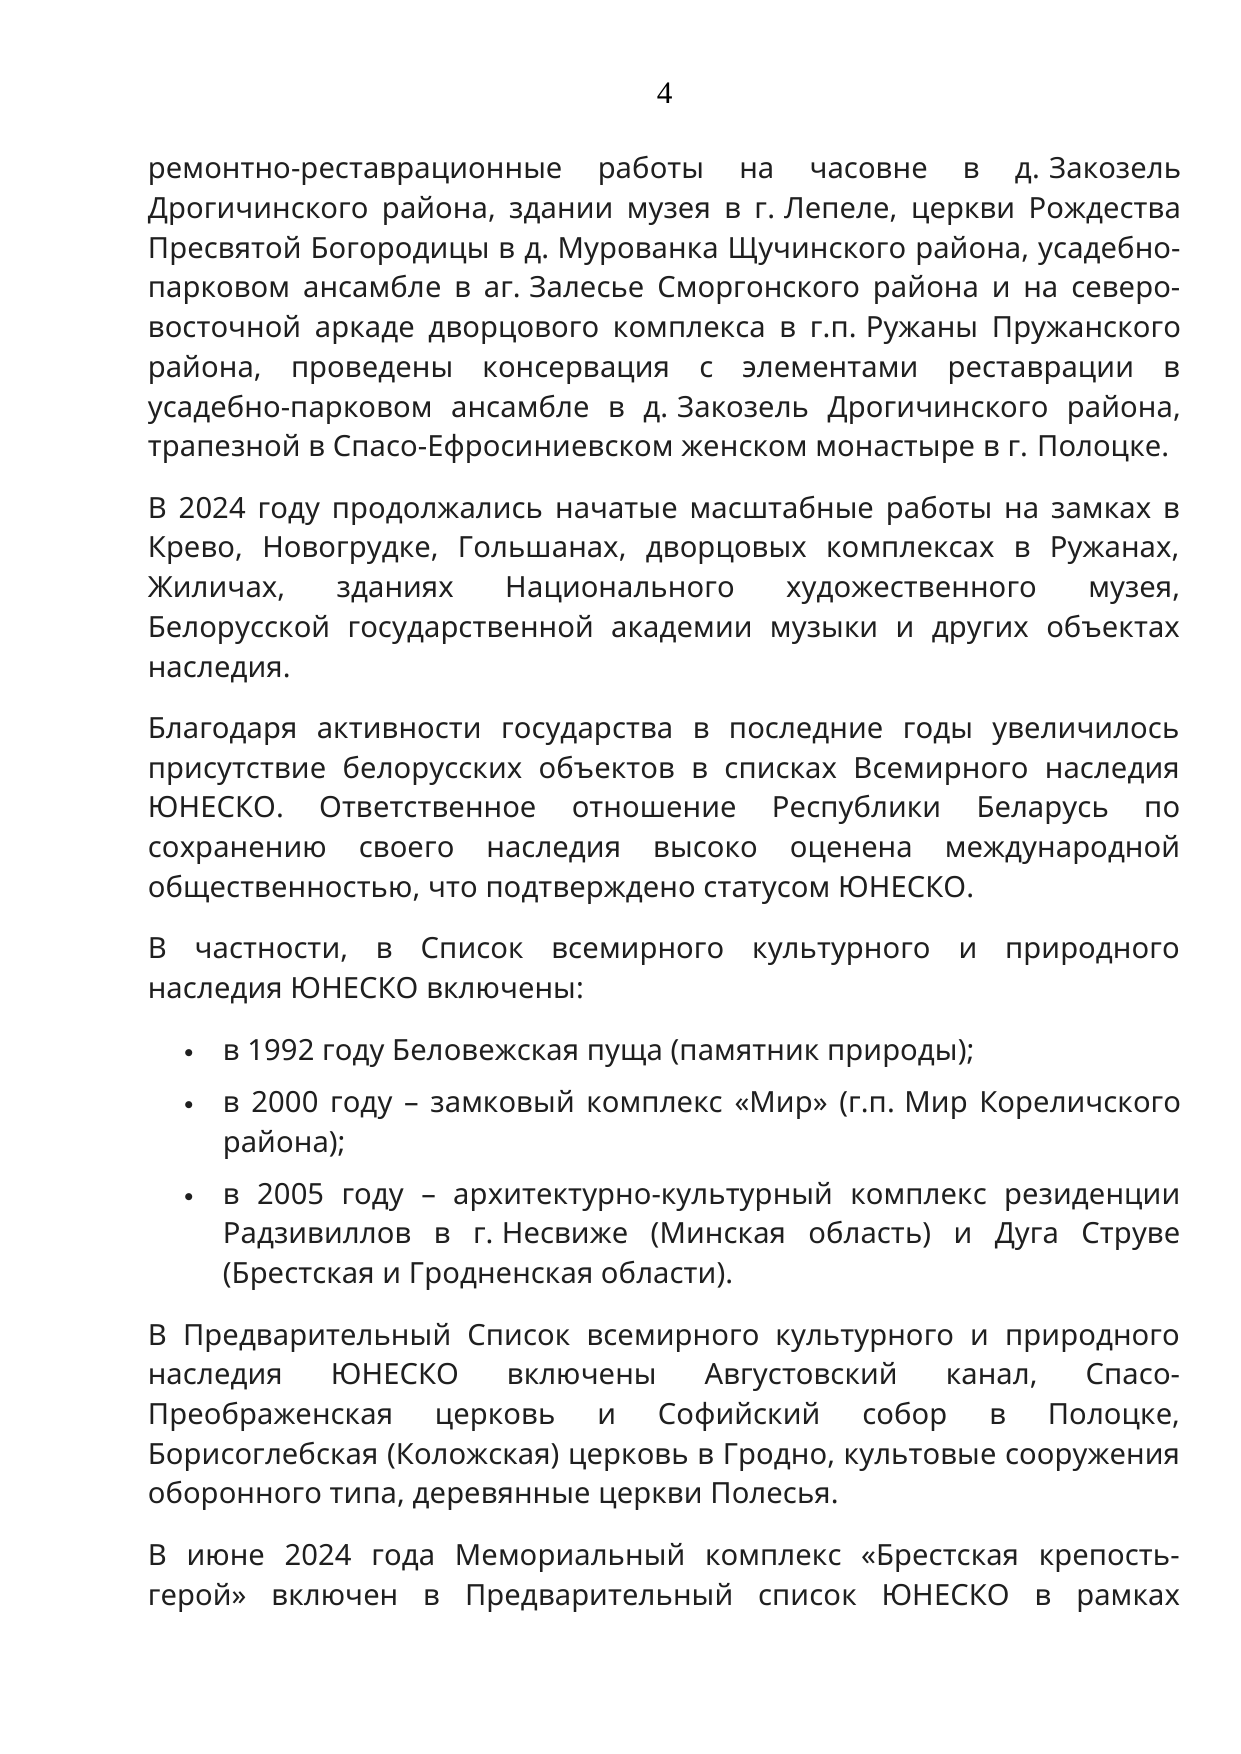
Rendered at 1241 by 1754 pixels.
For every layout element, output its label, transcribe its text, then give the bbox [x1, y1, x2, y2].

text В Предварительный Список всемирного культурного и природного наследия ЮНЕСКО включены Августовский канал, Спасо-Преображенская церковь и Софийский собор в Полоцке, Борисоглебская (Коложская) церковь в Гродно, культовые сооружения оборонного типа, деревянные церкви Полесья. [148, 1314, 1181, 1512]
text Благодаря активности государства в последние годы увеличилось присутствие белорусских объектов в списках Всемирного наследия ЮНЕСКО. Ответственное отношение Республики Беларусь по сохранению своего наследия высоко оценена международной общественностью, что подтверждено статусом ЮНЕСКО. [148, 707, 1181, 906]
text В 2024 году продолжались начатые масштабные работы на замках в Крево, Новогрудке, Гольшанах, дворцовых комплексах в Ружанах, Жиличах, зданиях Национального художественного музея, Белорусской государственной академии музыки и других объектах наследия. [148, 487, 1181, 686]
list в 2000 году – замковый комплекс «Мир» (г.п. Мир Кореличского района); [185, 1081, 1181, 1161]
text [148, 148, 1181, 465]
list в 1992 году Беловежская пуща (памятник природы); [185, 1029, 1181, 1069]
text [148, 1534, 1181, 1614]
list в 2005 году – архитектурно-культурный комплекс резиденции Радзивиллов в г. Несвиже (Минская область) и Дуга Струве (Брестская и Гродненская области). [185, 1173, 1181, 1292]
text В частности, в Список всемирного культурного и природного наследия ЮНЕСКО включены: [148, 928, 1181, 1007]
